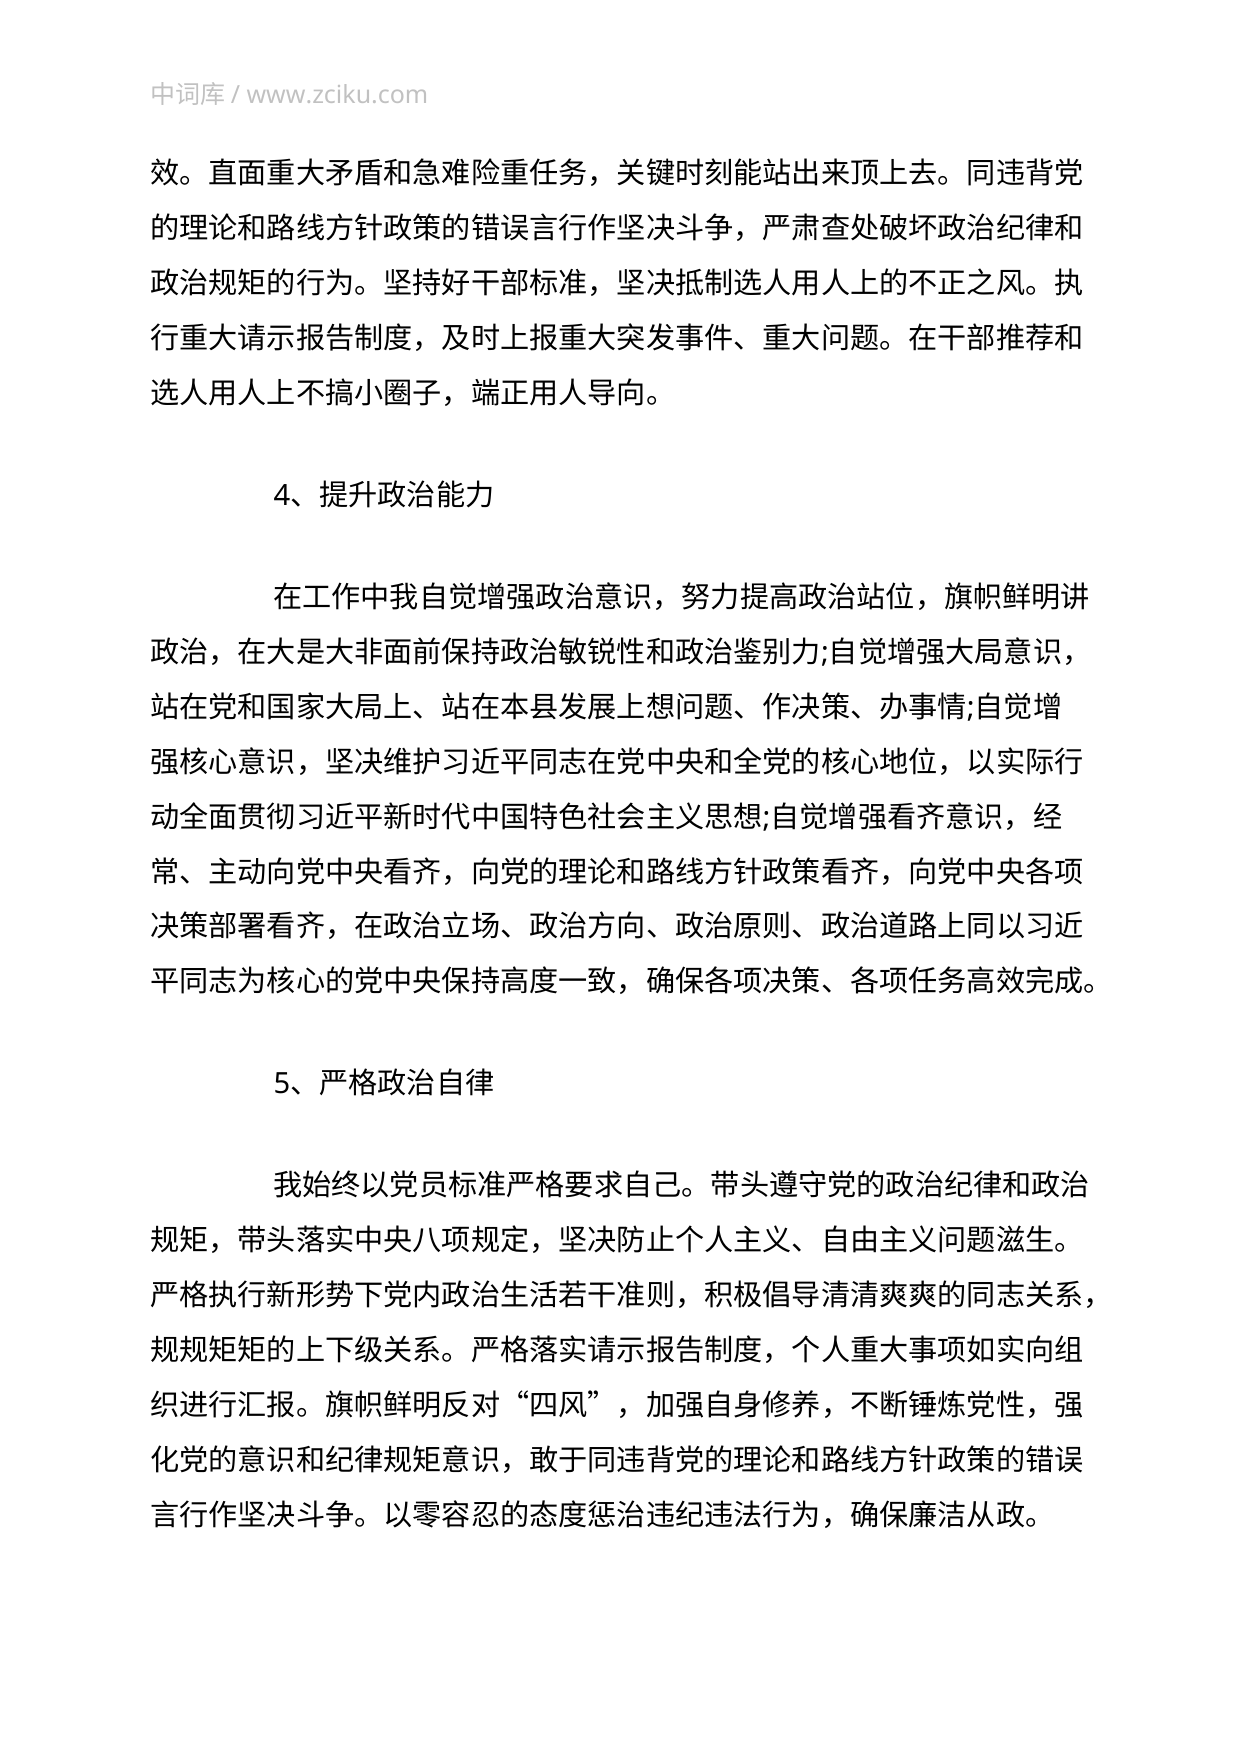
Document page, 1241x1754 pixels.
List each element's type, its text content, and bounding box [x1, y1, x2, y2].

text 我始终以党员标准严格要求自己。带头遵守党的政治纪律和政治规矩，带头落实中央八项规定，坚决防止个人主义、自由主义问题滋生。严格执行新形势下党内政治生活若干准则，积极倡导清清爽爽的同志关系，规规矩矩的上下级关系。严格落实请示报告制度，个人重大事项如实向组织进行汇报。旗帜鲜明反对“四风”，加强自身修养，不断锤炼党性，强化党的意识和纪律规矩意识，敢于同违背党的理论和路线方针政策的错误言行作坚决斗争。以零容忍的态度惩治违纪违法行为，确保廉洁从政。 [150, 1162, 1090, 1533]
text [150, 150, 1090, 412]
text 在工作中我自觉增强政治意识，努力提高政治站位，旗帜鲜明讲政治，在大是大非面前保持政治敏锐性和政治鉴别力;自觉增强大局意识，站在党和国家大局上、站在本县发展上想问题、作决策、办事情;自觉增强核心意识，坚决维护习近平同志在党中央和全党的核心地位，以实际行动全面贯彻习近平新时代中国特色社会主义思想;自觉增强看齐意识，经常、主动向党中央看齐，向党的理论和路线方针政策看齐，向党中央各项决策部署看齐，在政治立场、政治方向、政治原则、政治道路上同以习近平同志为核心的党中央保持高度一致，确保各项决策、各项任务高效完成。 [150, 573, 1090, 1000]
text 5、严格政治自律 [150, 1060, 1090, 1102]
text 4、提升政治能力 [150, 471, 1090, 514]
